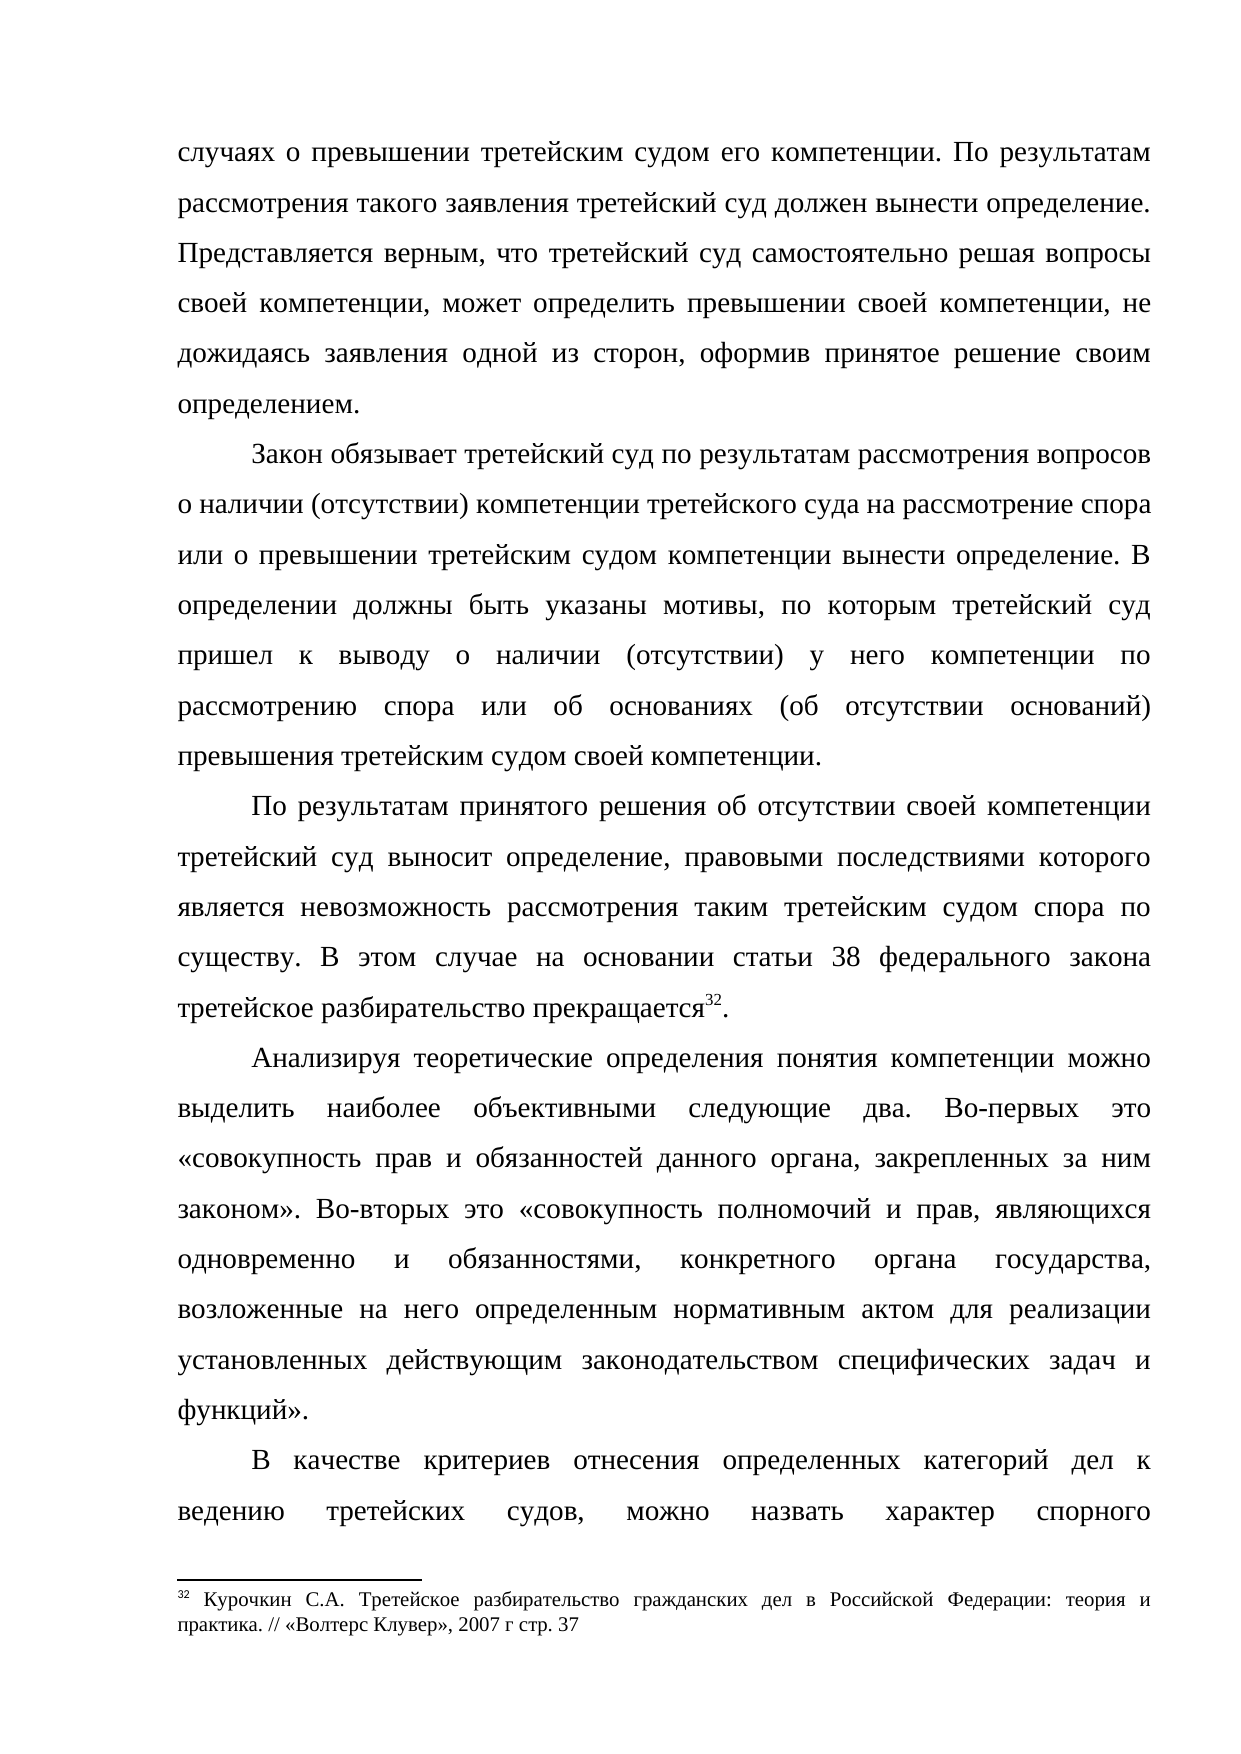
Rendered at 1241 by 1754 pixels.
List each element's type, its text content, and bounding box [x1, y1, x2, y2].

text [177, 134, 1152, 419]
text Закон обязывает третейский суд по результатам рассмотрения вопросов о наличии (отсутствии) компетенции третейского суда на рассмотрение спора или о превышении третейским судом компетенции вынести определение. В определении должны быть указаны мотивы, по которым третейский суд пришел к выводу о наличии (отсутствии) у него компетенции по рассмотрению спора или об основаниях (об отсутствии оснований) превышения третейским судом своей компетенции. [177, 436, 1152, 772]
text Анализируя теоретические определения понятия компетенции можно выделить наиболее объективными следующие два. Во-первых это «совокупность прав и обязанностей данного органа, закрепленных за ним законом». Во-вторых это «совокупность полномочий и прав, являющихся одновременно и обязанностями, конкретного органа государства, возложенные на него определенным нормативным актом для реализации установленных действующим законодательством специфических задач и функций». [177, 1040, 1152, 1426]
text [177, 1442, 1152, 1526]
text По результатам принятого решения об отсутствии своей компетенции третейский суд выносит определение, правовыми последствиями которого является невозможность рассмотрения таким третейским судом спора по существу. В этом случае на основании статьи 38 федерального закона третейское разбирательство прекращается. [177, 788, 1152, 1023]
